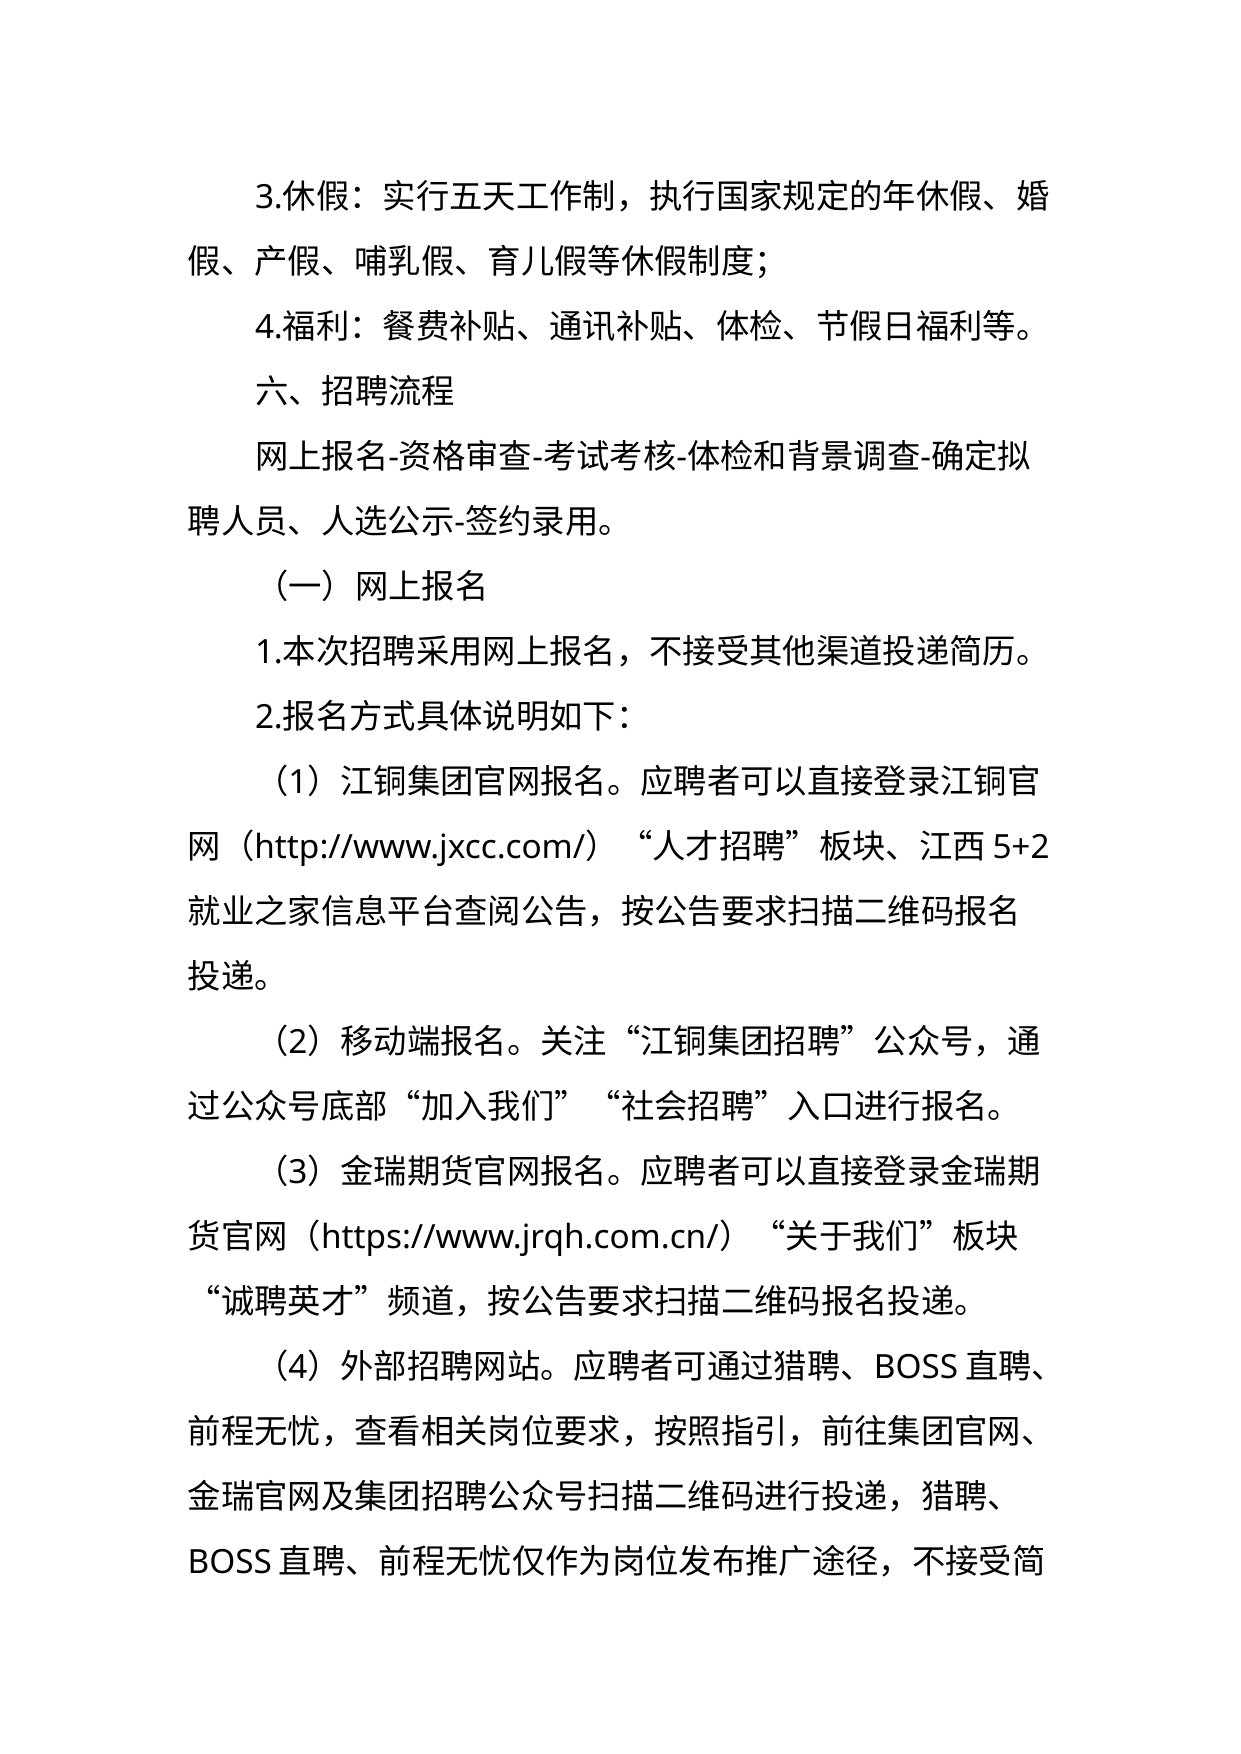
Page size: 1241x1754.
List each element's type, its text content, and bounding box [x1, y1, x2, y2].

text 2.报名方式具体说明如下： [187, 682, 1053, 747]
text （1）江铜集团官网报名。应聘者可以直接登录江铜官网（http://www.jxcc.com/）“人才招聘”板块、江西5+2就业之家信息平台查阅公告，按公告要求扫描二维码报名投递。 [187, 747, 1053, 1007]
text （一）网上报名 [187, 552, 1053, 617]
text 4.福利：餐费补贴、通讯补贴、体检、节假日福利等。 [187, 292, 1053, 357]
text 网上报名-资格审查-考试考核-体检和背景调查-确定拟聘人员、人选公示-签约录用。 [187, 422, 1053, 552]
text （3）金瑞期货官网报名。应聘者可以直接登录金瑞期货官网（https://www.jrqh.com.cn/）“关于我们”板块“诚聘英才”频道，按公告要求扫描二维码报名投递。 [187, 1137, 1053, 1332]
text （2）移动端报名。关注“江铜集团招聘”公众号，通过公众号底部“加入我们”“社会招聘”入口进行报名。 [187, 1007, 1053, 1137]
text 3.休假：实行五天工作制，执行国家规定的年休假、婚假、产假、哺乳假、育儿假等休假制度； [187, 162, 1053, 292]
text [187, 1332, 1053, 1592]
text 六、招聘流程 [187, 357, 1053, 422]
text 1.本次招聘采用网上报名，不接受其他渠道投递简历。 [187, 617, 1053, 682]
